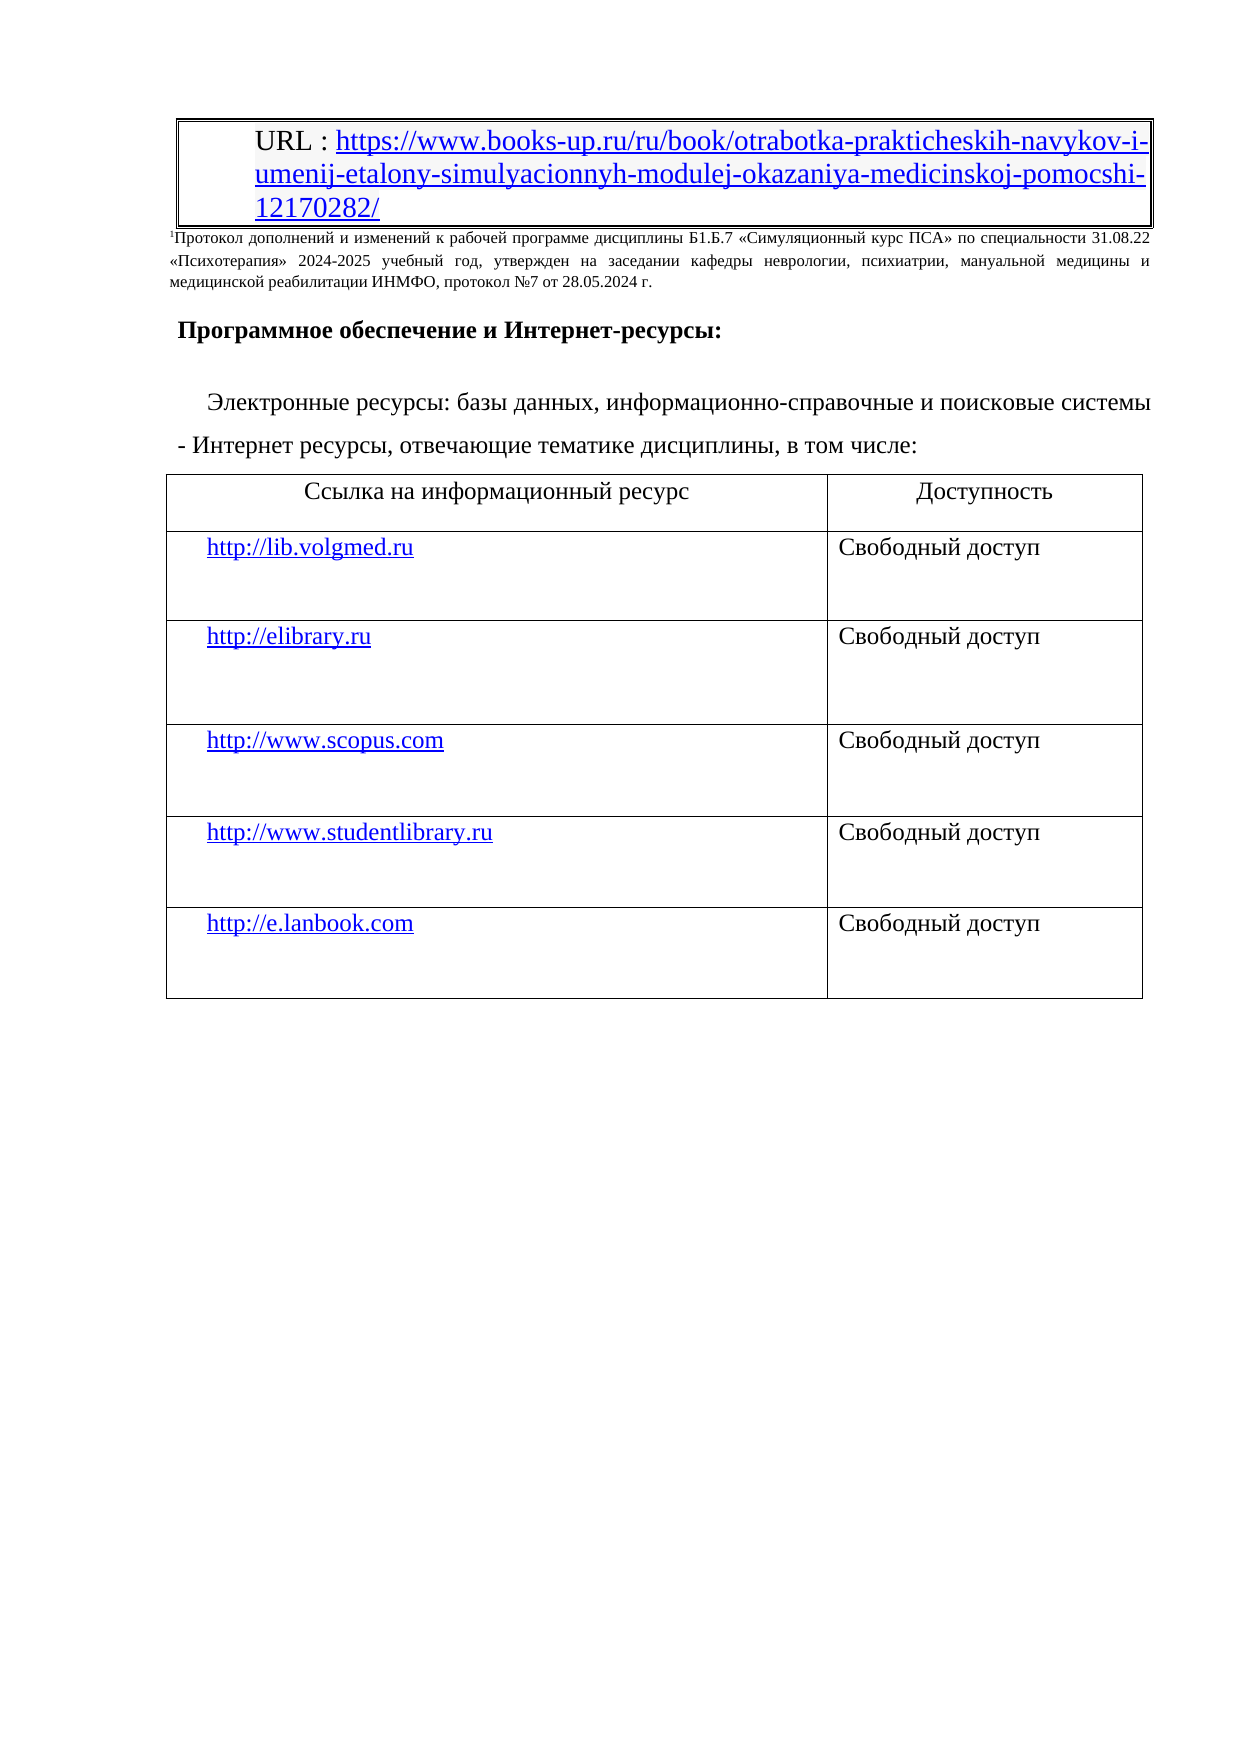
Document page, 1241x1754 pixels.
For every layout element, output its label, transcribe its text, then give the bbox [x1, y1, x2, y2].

table_cell http://www.studentlibrary.ru [167, 817, 827, 907]
table_cell http://e.lanbook.com [167, 908, 827, 998]
table_cell http://www.scopus.com [167, 725, 827, 816]
table_header Доступность [828, 475, 1142, 531]
table_header Ссылка на информационный ресурс [167, 475, 827, 531]
table_cell Свободный доступ [828, 532, 1142, 620]
table_cell Свободный доступ [828, 621, 1142, 724]
text 1Протокол дополнений и изменений к рабочей программе дисциплины Б1.Б.7 «Симуляционный курс ПСА» по специальности 31.08.22 «Психотерапия» 2024-2025 учебный год, утвержден на заседании кафедры неврологии, психиатрии, мануальной медицины и медицинской реабилитации ИНМФО, протокол №7 от 28.05.2024 г. [169, 228, 1152, 291]
table_cell http://lib.volgmed.ru [167, 532, 827, 620]
table_cell Свободный доступ [828, 725, 1142, 816]
table_cell Свободный доступ [828, 817, 1142, 907]
table_cell Свободный доступ [828, 908, 1142, 998]
table_cell http://elibrary.ru [167, 621, 827, 724]
text Электронные ресурсы: базы данных, информационно-справочные и поисковые системы - Интернет ресурсы, отвечающие тематике дисциплины, в том числе: [177, 387, 1152, 459]
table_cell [179, 122, 1150, 225]
list Программное обеспечение и Интернет-ресурсы: [177, 315, 1152, 344]
